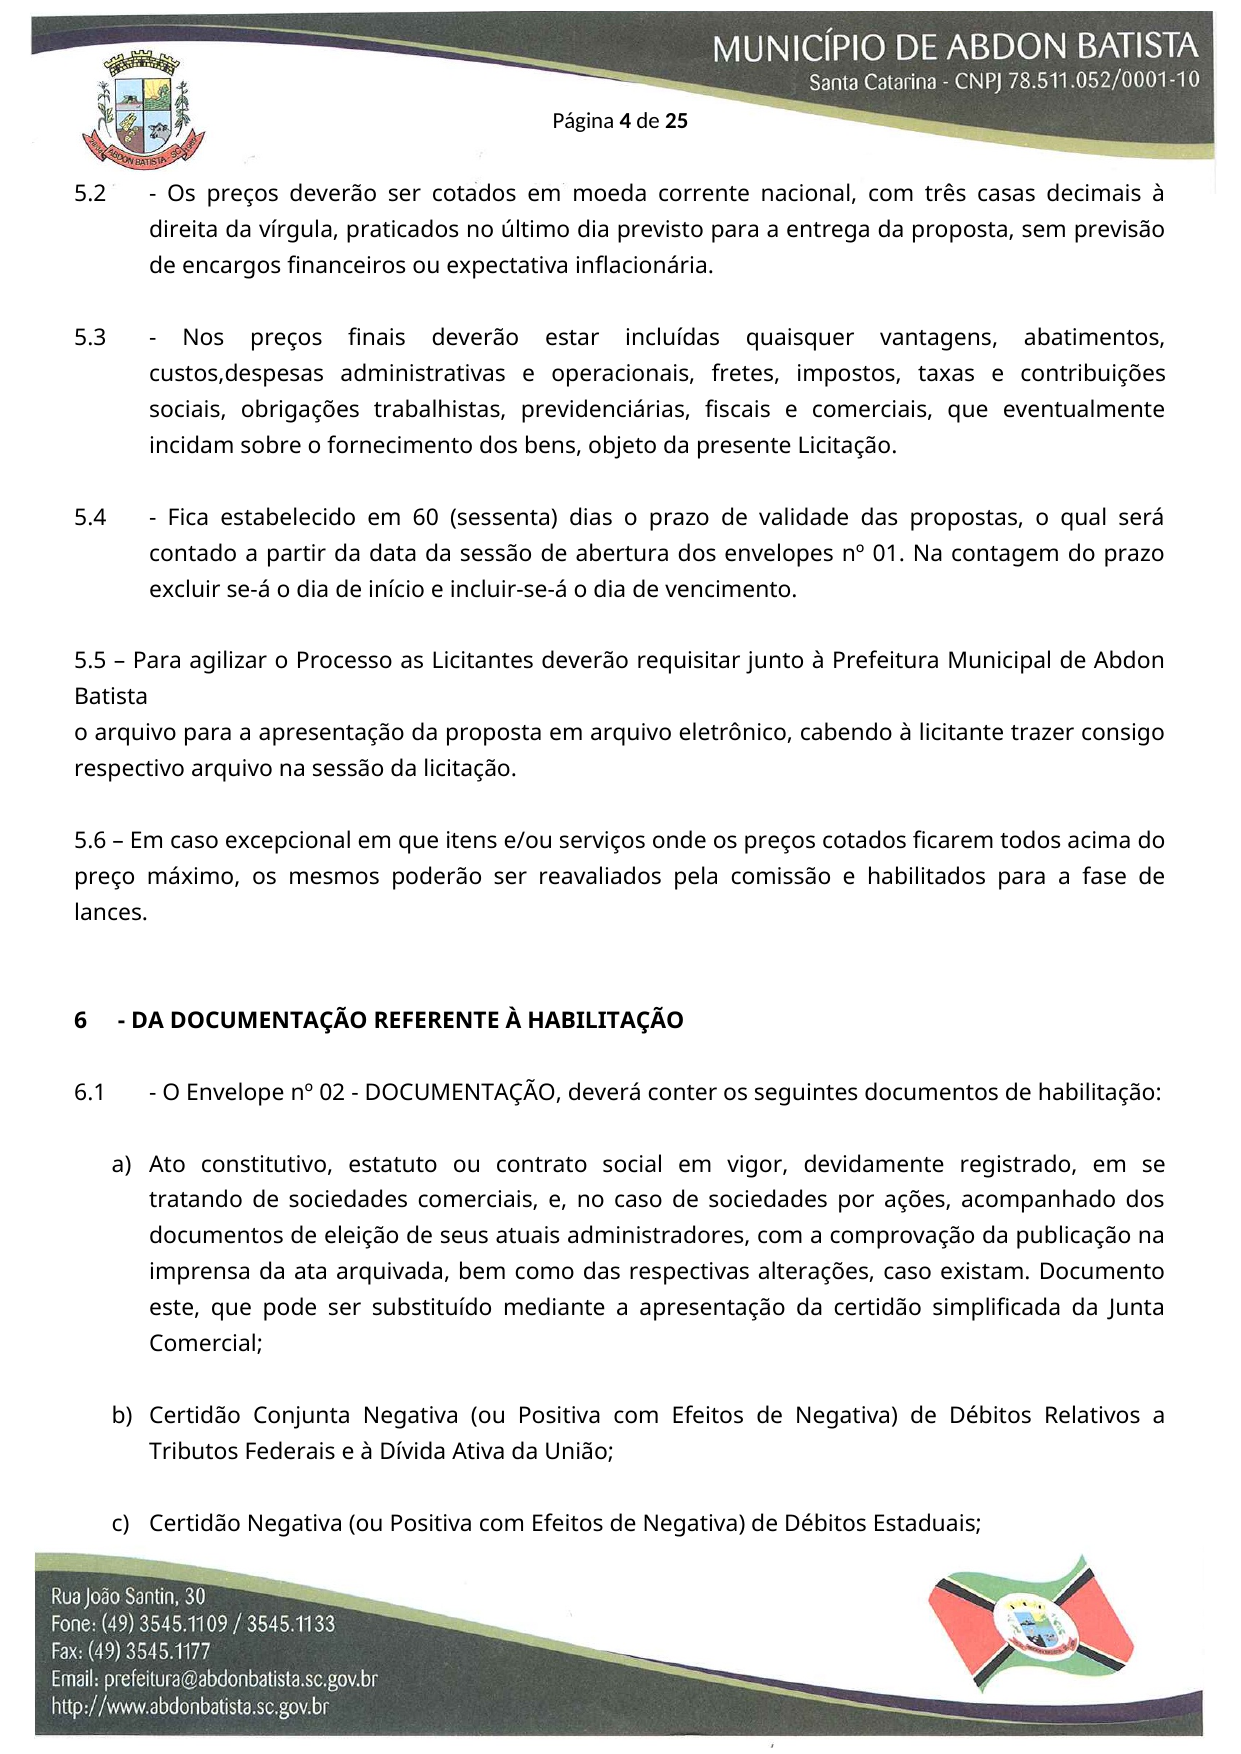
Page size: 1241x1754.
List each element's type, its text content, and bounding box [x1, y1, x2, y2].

list Ato constitutivo, estatuto ou contrato social em vigor, devidamente registrado, em se tratando de sociedades comerciais, e, no caso de sociedades por ações, acompanhado dos documentos de eleição de seus atuais administradores, com a comprovação da publicação na imprensa da ata arquivada, bem como das respectivas alterações, caso existam. Documento este, que pode ser substituído mediante a apresentação da certidão simplificada da Junta Comercial; [111, 1147, 1167, 1358]
picture [34, 1541, 1206, 1748]
list - Nos preços finais deverão estar incluídas quaisquer vantagens, abatimentos, custos,despesas administrativas e operacionais, fretes, impostos, taxas e contribuições sociais, obrigações trabalhistas, previdenciárias, fiscais e comerciais, que eventualmente incidam sobre o fornecimento dos bens, objeto da presente Licitação. [74, 321, 1167, 460]
list - Fica estabelecido em 60 (sessenta) dias o prazo de validade das propostas, o qual será contado a partir da data da sessão de abertura dos envelopes nº 01. Na contagem do prazo excluir se-á o dia de início e incluir-se-á o dia de vencimento. [74, 501, 1167, 604]
text 5.5 – Para agilizar o Processo as Licitantes deverão requisitar junto à Prefeitura Municipal de Abdon Batista [74, 644, 1167, 712]
list - DA DOCUMENTAÇÃO REFERENTE À HABILITAÇÃO [74, 1004, 1167, 1035]
list - O Envelope nº 02 - DOCUMENTAÇÃO, deverá conter os seguintes documentos de habilitação: [74, 1076, 1167, 1107]
picture [29, 11, 1218, 194]
list Certidão Conjunta Negativa (ou Positiva com Efeitos de Negativa) de Débitos Relativos a Tributos Federais e à Dívida Ativa da União; [111, 1399, 1167, 1466]
list Certidão Negativa (ou Positiva com Efeitos de Negativa) de Débitos Estaduais; [111, 1507, 1167, 1538]
text o arquivo para a apresentação da proposta em arquivo eletrônico, cabendo à licitante trazer consigo respectivo arquivo na sessão da licitação. [74, 716, 1167, 783]
text 5.6 – Em caso excepcional em que itens e/ou serviços onde os preços cotados ficarem todos acima do preço máximo, os mesmos poderão ser reavaliados pela comissão e habilitados para a fase de lances. [74, 824, 1167, 927]
list - Os preços deverão ser cotados em moeda corrente nacional, com três casas decimais à direita da vírgula, praticados no último dia previsto para a entrega da proposta, sem previsão de encargos financeiros ou expectativa inflacionária. [74, 177, 1167, 280]
